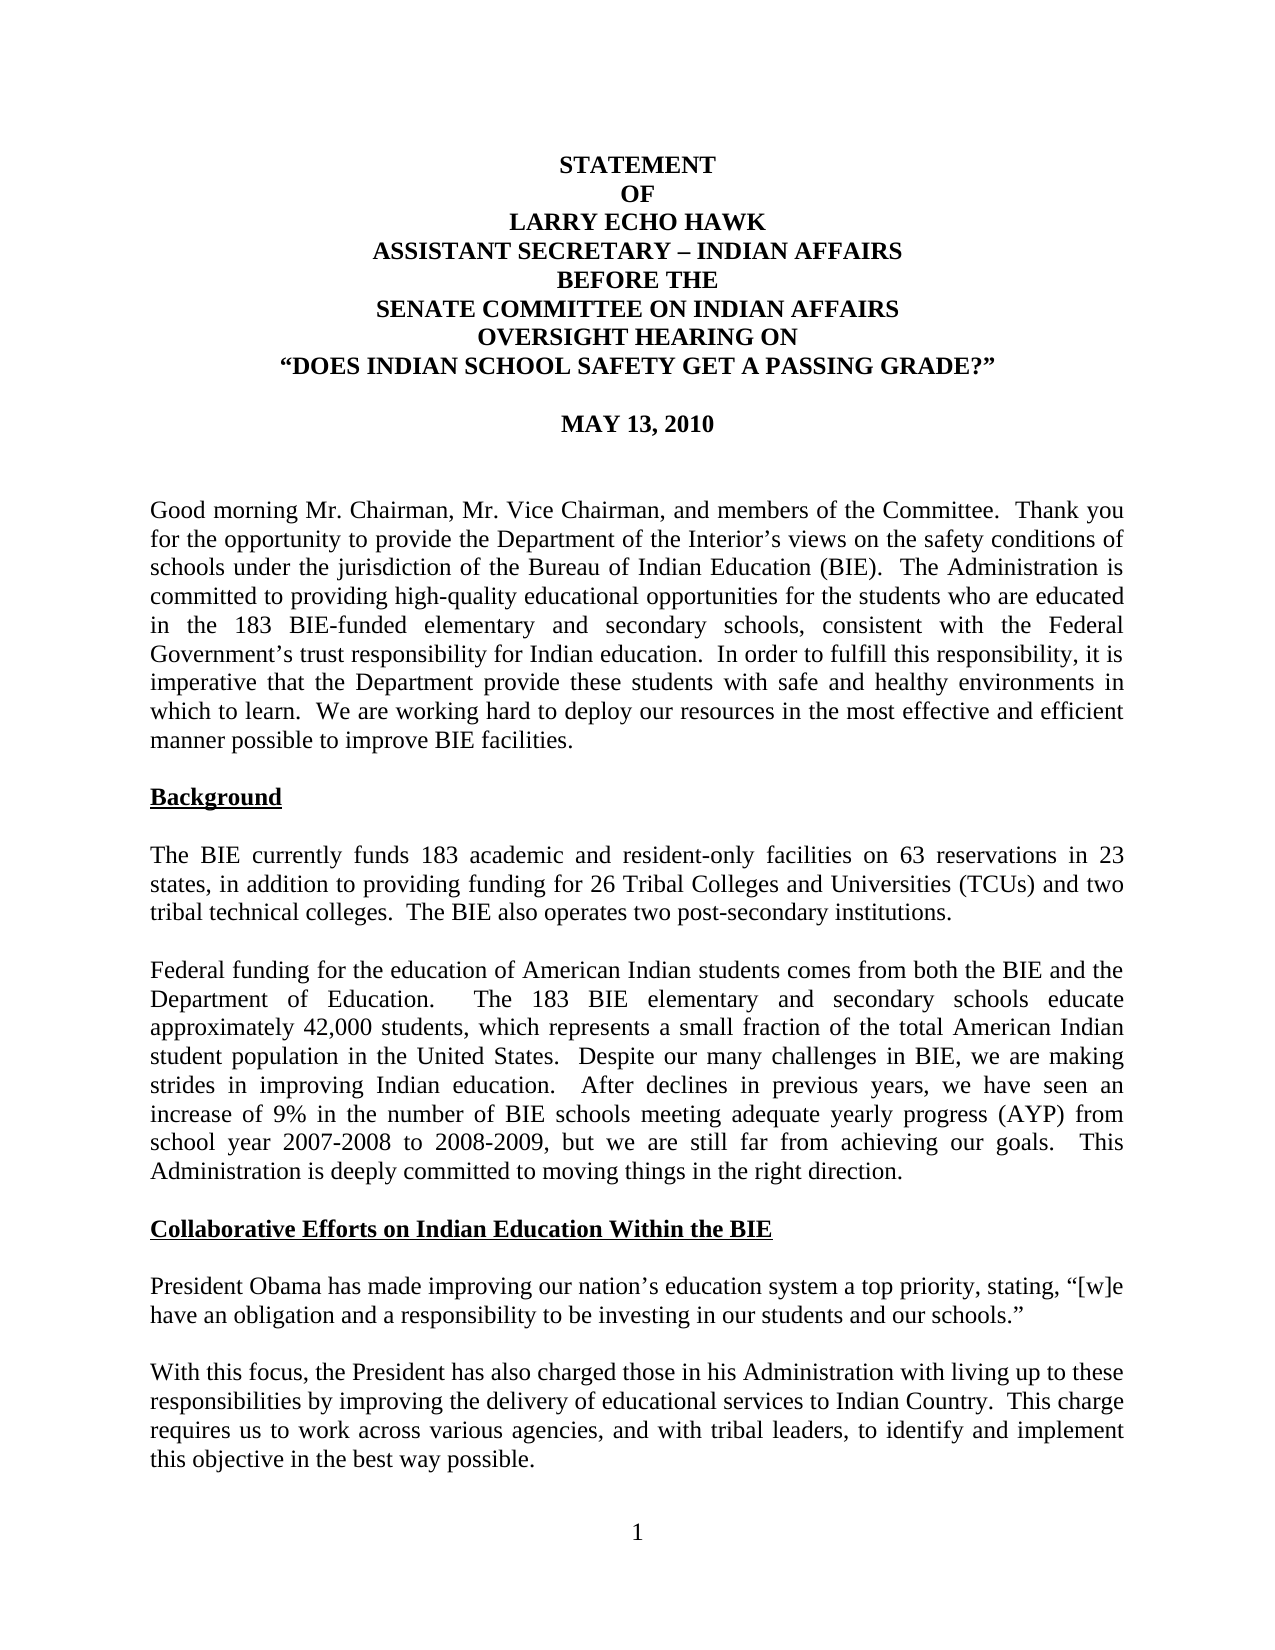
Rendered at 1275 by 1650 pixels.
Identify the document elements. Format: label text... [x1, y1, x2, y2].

text SENATE COMMITTEE ON INDIAN AFFAIRS [150, 294, 1125, 322]
text ASSISTANT SECRETARY – INDIAN AFFAIRS [150, 236, 1125, 265]
text With this focus, the President has also charged those in his Administration with living up to these responsibilities by improving the delivery of educational services to Indian Country. This charge requires us to work across various agencies, and with tribal leaders, to identify and implement this objective in the best way possible. [150, 1357, 1125, 1472]
text BEFORE THE [150, 265, 1125, 294]
text LARRY ECHO HAWK [150, 207, 1125, 236]
text “DOES INDIAN SCHOOL SAFETY GET A PASSING GRADE?” [150, 351, 1125, 380]
text OF [150, 179, 1125, 207]
text The BIE currently funds 183 academic and resident-only facilities on 63 reservations in 23 states, in addition to providing funding for 26 Tribal Colleges and Universities (TCUs) and two tribal technical colleges. The BIE also operates two post-secondary institutions. [150, 840, 1125, 926]
text STATEMENT [150, 150, 1125, 179]
text Background [150, 782, 1125, 811]
text President Obama has made improving our nation’s education system a top priority, stating, “[w]e have an obligation and a responsibility to be investing in our students and our schools.” [150, 1271, 1125, 1329]
text Collaborative Efforts on Indian Education Within the BIE [150, 1214, 1125, 1242]
text MAY 13, 2010 [150, 409, 1125, 437]
text Federal funding for the education of American Indian students comes from both the BIE and the Department of Education. The 183 BIE elementary and secondary schools educate approximately 42,000 students, which represents a small fraction of the total American Indian student population in the United States. Despite our many challenges in BIE, we are making strides in improving Indian education. After declines in previous years, we have seen an increase of 9% in the number of BIE schools meeting adequate yearly progress (AYP) from school year 2007-2008 to 2008-2009, but we are still far from achieving our goals. This Administration is deeply committed to moving things in the right direction. [150, 955, 1125, 1185]
text OVERSIGHT HEARING ON [150, 322, 1125, 351]
text Good morning Mr. Chairman, Mr. Vice Chairman, and members of the Committee. Thank you for the opportunity to provide the Department of the Interior’s views on the safety conditions of schools under the jurisdiction of the Bureau of Indian Education (BIE). The Administration is committed to providing high-quality educational opportunities for the students who are educated in the 183 BIE-funded elementary and secondary schools, consistent with the Federal Government’s trust responsibility for Indian education. In order to fulfill this responsibility, it is imperative that the Department provide these students with safe and healthy environments in which to learn. We are working hard to deploy our resources in the most effective and efficient manner possible to improve BIE facilities. [150, 495, 1125, 754]
